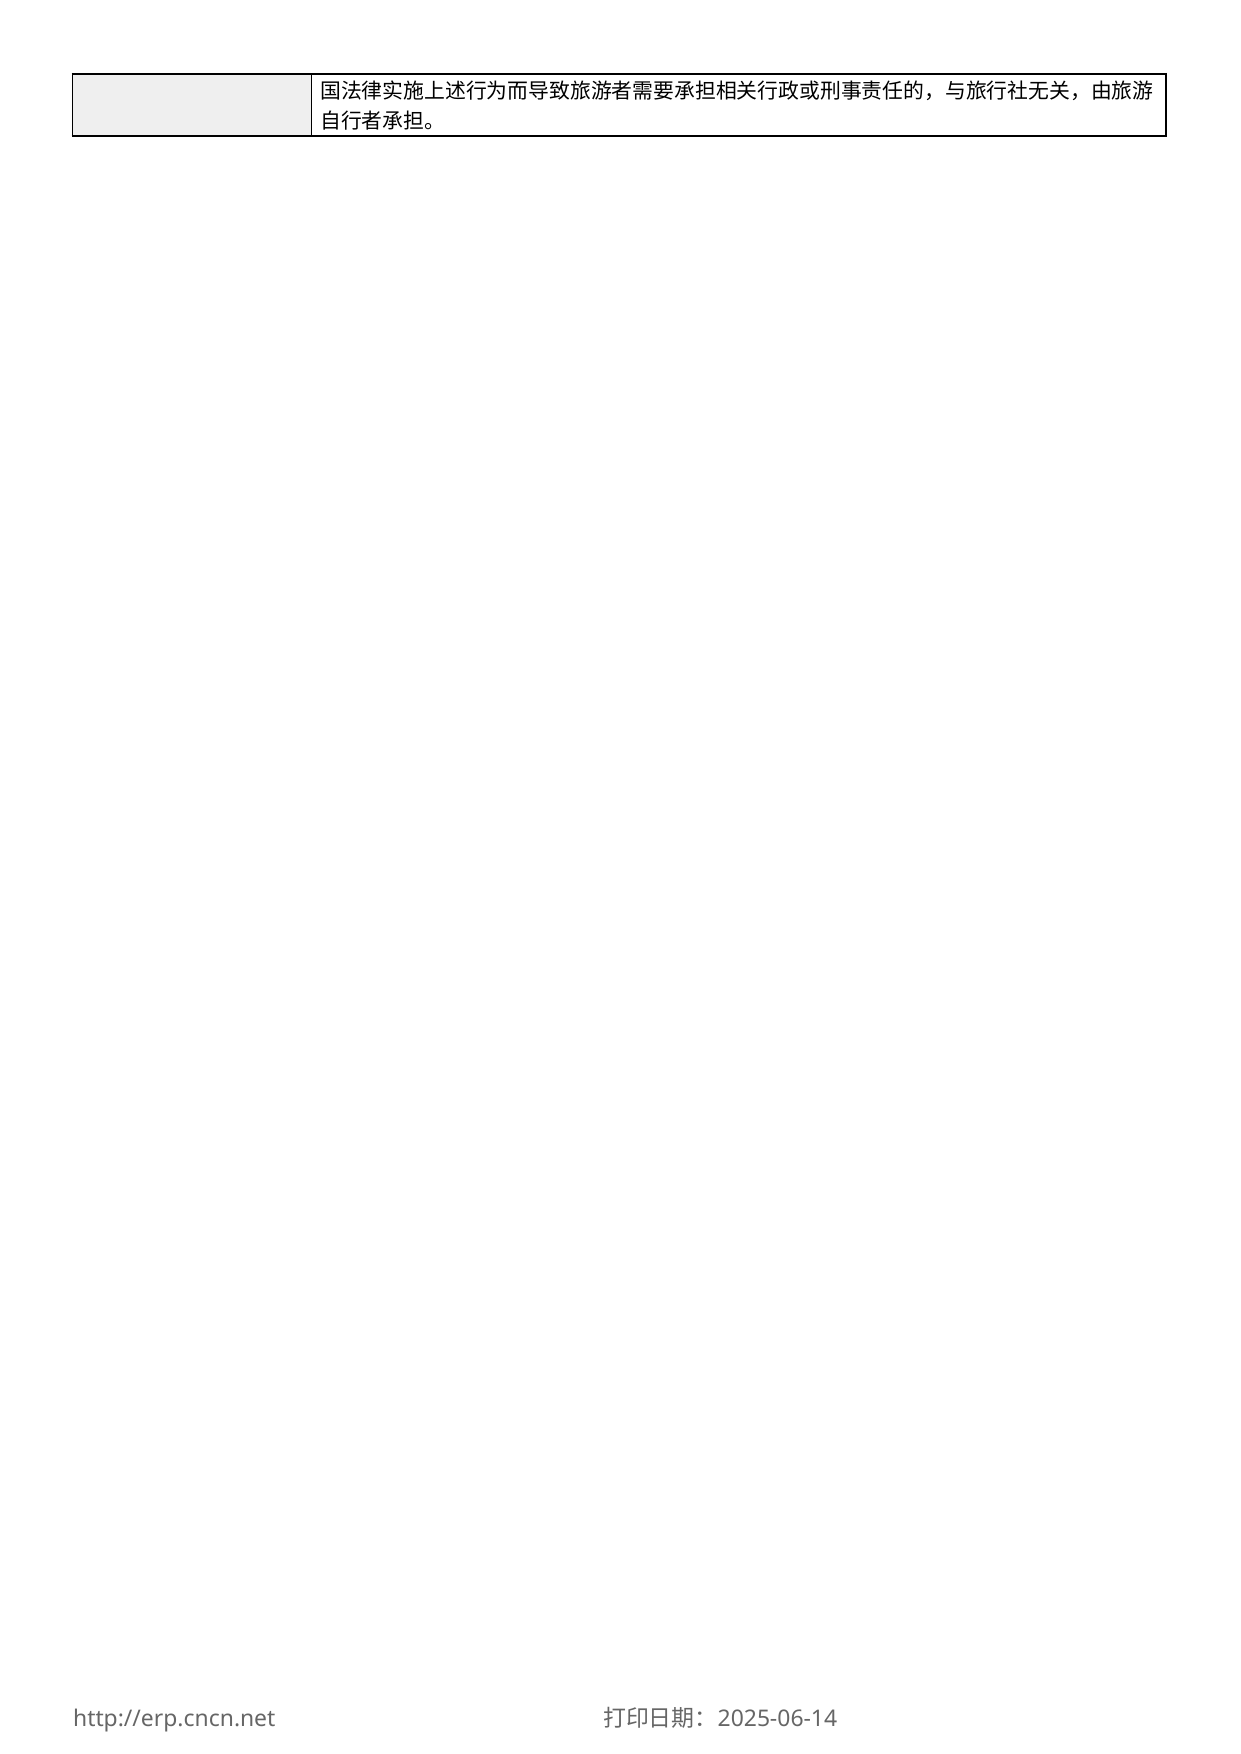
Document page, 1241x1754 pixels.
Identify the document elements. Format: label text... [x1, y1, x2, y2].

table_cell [312, 75, 1165, 135]
table_cell 温馨提示 [73, 75, 311, 135]
